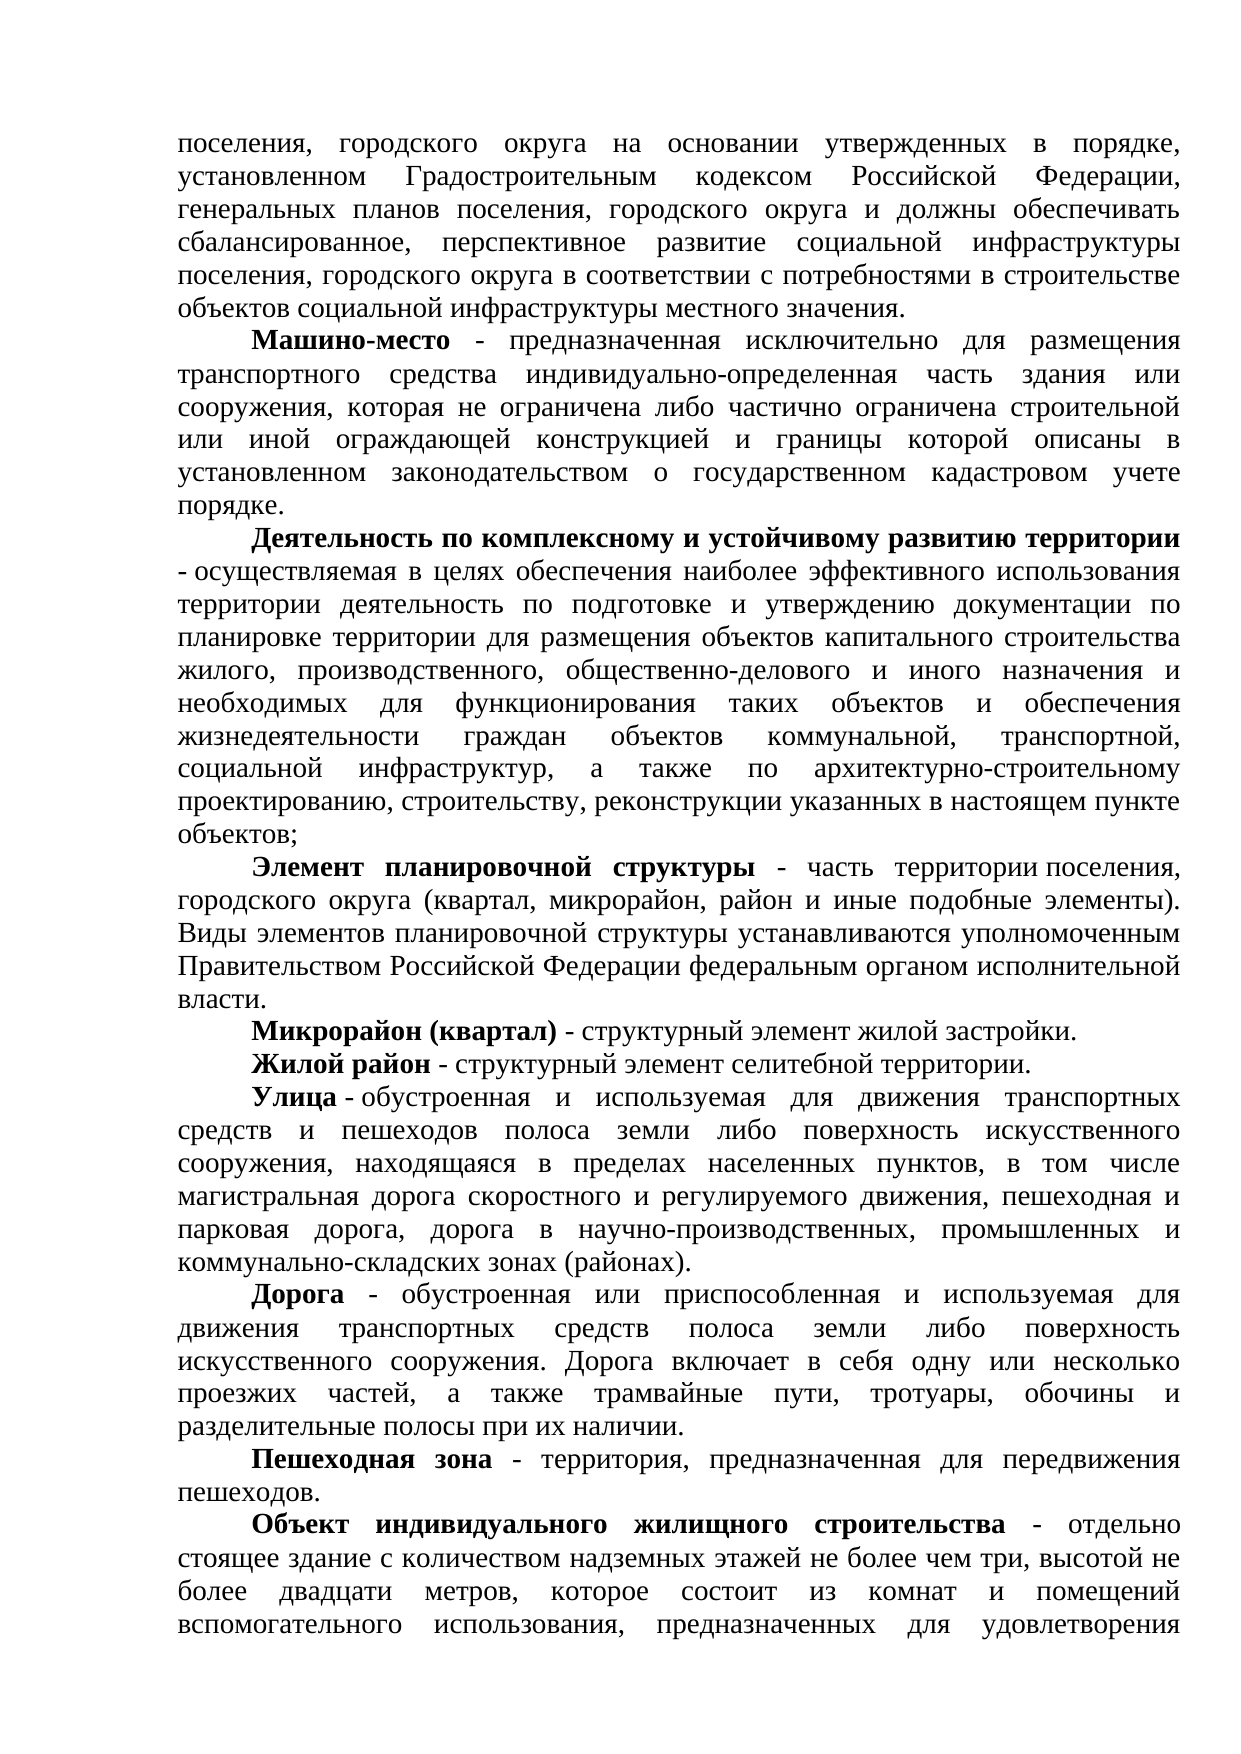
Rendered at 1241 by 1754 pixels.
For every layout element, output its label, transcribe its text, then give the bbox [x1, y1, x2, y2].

text Улица - обустроенная и используемая для движения транспортных средств и пешеходов полоса земли либо поверхность искусственного сооружения, находящаяся в пределах населенных пунктов, в том числе магистральная дорога скоростного и регулируемого движения, пешеходная и парковая дорога, дорога в научно-производственных, промышленных и коммунально-складских зонах (районах). [177, 1080, 1181, 1277]
text Жилой район - структурный элемент селитебной территории. [177, 1047, 1181, 1080]
text Микрорайон (квартал) - структурный элемент жилой застройки. [177, 1014, 1181, 1047]
text Дорога - обустроенная или приспособленная и используемая для движения транспортных средств полоса земли либо поверхность искусственного сооружения. Дорога включает в себя одну или несколько проезжих частей, а также трамвайные пути, тротуары, обочины и разделительные полосы при их наличии. [177, 1277, 1181, 1442]
text Элемент планировочной структуры - часть территории поселения, городского округа (квартал, микрорайон, район и иные подобные элементы). Виды элементов планировочной структуры устанавливаются уполномоченным Правительством Российской Федерации федеральным органом исполнительной власти. [177, 850, 1181, 1014]
text Деятельность по комплексному и устойчивому развитию территории - осуществляемая в целях обеспечения наиболее эффективного использования территории деятельность по подготовке и утверждению документации по планировке территории для размещения объектов капитального строительства жилого, производственного, общественно-делового и иного назначения и необходимых для функционирования таких объектов и обеспечения жизнедеятельности граждан объектов коммунальной, транспортной, социальной инфраструктур, а также по архитектурно-строительному проектированию, строительству, реконструкции указанных в настоящем пункте объектов; [177, 521, 1181, 850]
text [177, 1508, 1181, 1639]
text Машино-место - предназначенная исключительно для размещения транспортного средства индивидуально-определенная часть здания или сооружения, которая не ограничена либо частично ограничена строительной или иной ограждающей конструкцией и границы которой описаны в установленном законодательством о государственном кадастровом учете порядке. [177, 323, 1181, 521]
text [177, 126, 1181, 323]
text Пешеходная зона - территория, предназначенная для передвижения пешеходов. [177, 1442, 1181, 1508]
